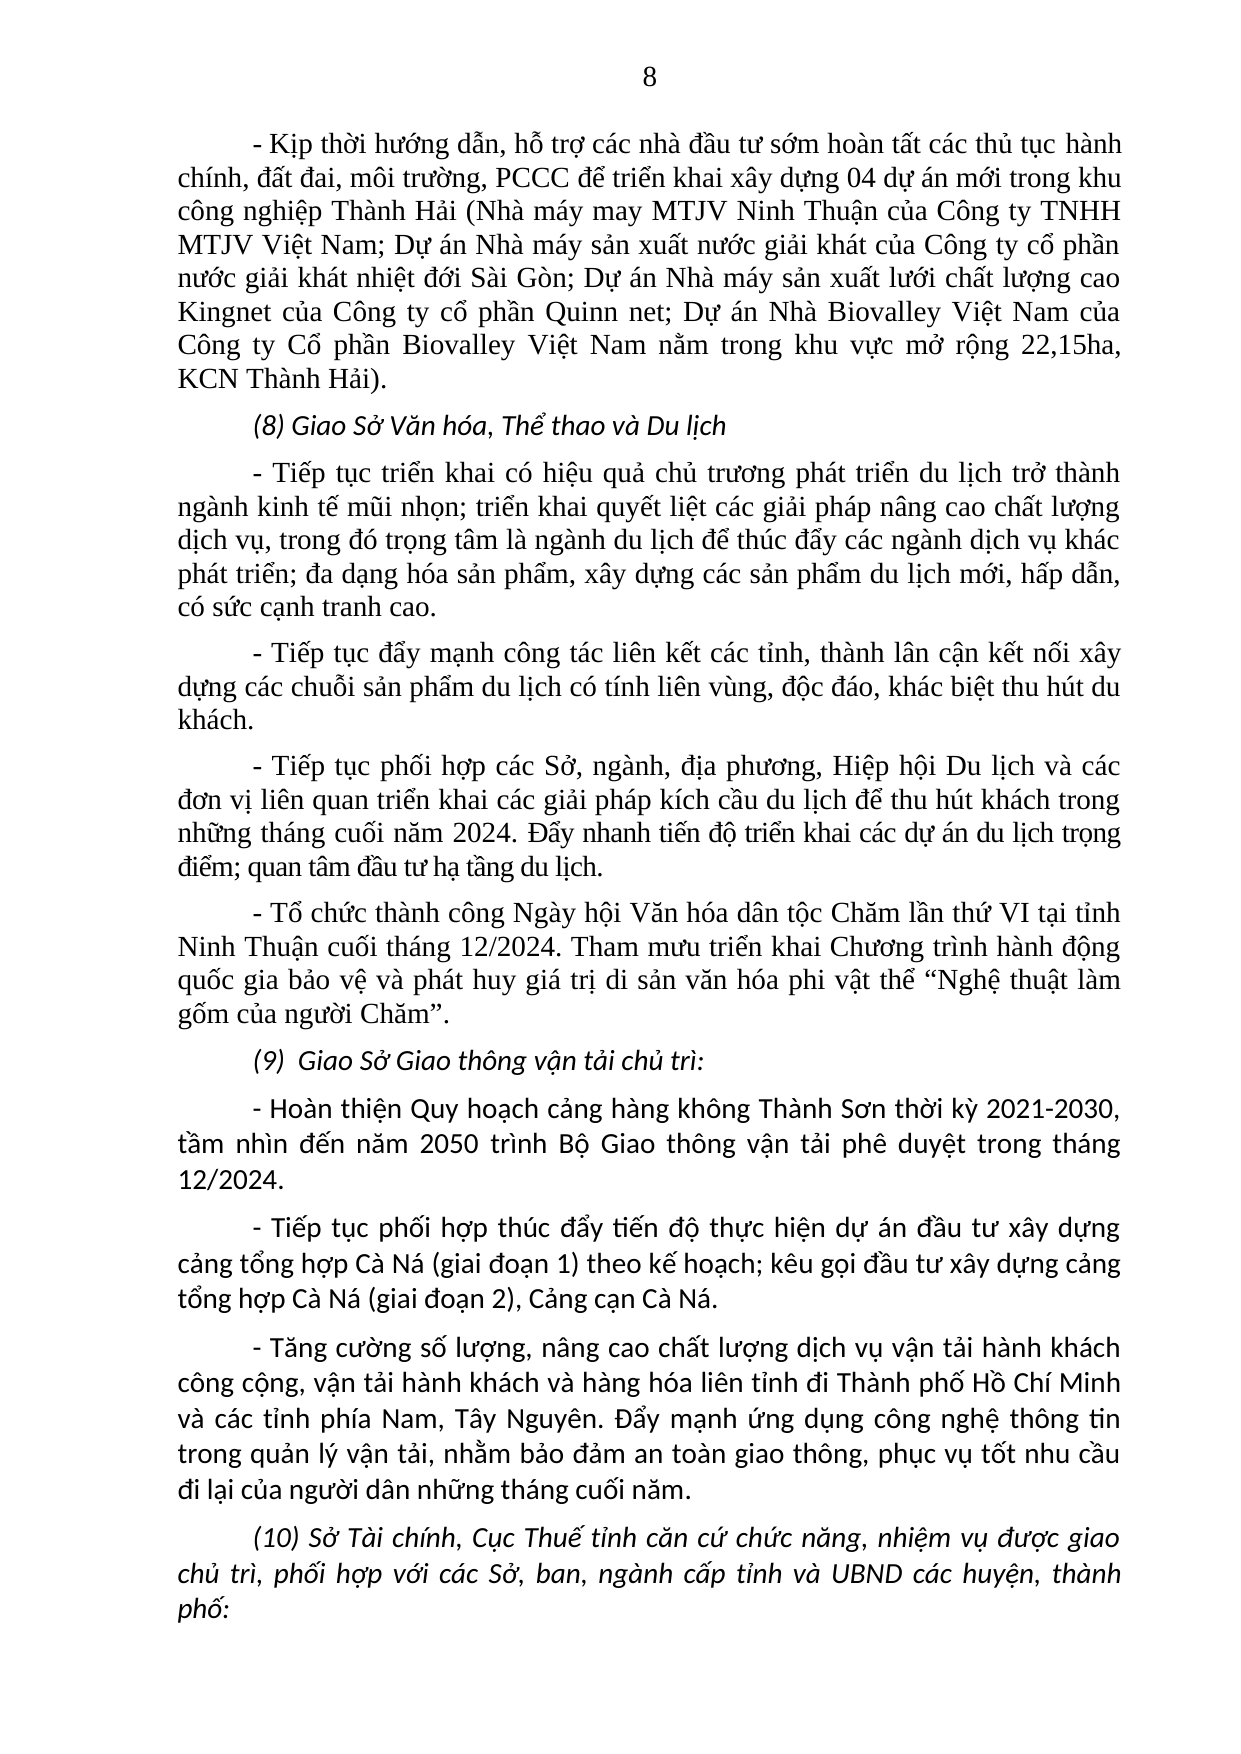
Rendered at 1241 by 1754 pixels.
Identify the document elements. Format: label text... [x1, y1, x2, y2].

text - Tiếp tục phối hợp các Sở, ngành, địa phương, Hiệp hội Du lịch và các đơn vị liên quan triển khai các giải pháp kích cầu du lịch để thu hút khách trong những tháng cuối năm 2024. Đẩy nhanh tiến độ triển khai các dự án du lịch trọng điểm; quan tâm đầu tư hạ tầng du lịch. [177, 748, 1122, 883]
text (9) Giao Sở Giao thông vận tải chủ trì: [177, 1042, 1122, 1077]
text - Tiếp tục phối hợp thúc đẩy tiến độ thực hiện dự án đầu tư xây dựng cảng tổng hợp Cà Ná (giai đoạn 1) theo kế hoạch; kêu gọi đầu tư xây dựng cảng tổng hợp Cà Ná (giai đoạn 2), Cảng cạn Cà Ná. [177, 1209, 1122, 1316]
text - Kịp thời hướng dẫn, hỗ trợ các nhà đầu tư sớm hoàn tất các thủ tục hành chính, đất đai, môi trường, PCCC để triển khai xây dựng 04 dự án mới trong khu công nghiệp Thành Hải (Nhà máy may MTJV Ninh Thuận của Công ty TNHH MTJV Việt Nam; Dự án Nhà máy sản xuất nước giải khát của Công ty cổ phần nước giải khát nhiệt đới Sài Gòn; Dự án Nhà máy sản xuất lưới chất lượng cao Kingnet của Công ty cổ phần Quinn net; Dự án Nhà Biovalley Việt Nam của Công ty Cổ phần Biovalley Việt Nam nằm trong khu vực mở rộng 22,15ha, KCN Thành Hải). [177, 126, 1122, 394]
text - Tiếp tục triển khai có hiệu quả chủ trương phát triển du lịch trở thành ngành kinh tế mũi nhọn; triển khai quyết liệt các giải pháp nâng cao chất lượng dịch vụ, trong đó trọng tâm là ngành du lịch để thúc đẩy các ngành dịch vụ khác phát triển; đa dạng hóa sản phẩm, xây dựng các sản phẩm du lịch mới, hấp dẫn, có sức cạnh tranh cao. [177, 455, 1122, 623]
text - Hoàn thiện Quy hoạch cảng hàng không Thành Sơn thời kỳ 2021-2030, tầm nhìn đến năm 2050 trình Bộ Giao thông vận tải phê duyệt trong tháng 12/2024. [177, 1090, 1122, 1197]
text - Tăng cường số lượng, nâng cao chất lượng dịch vụ vận tải hành khách công cộng, vận tải hành khách và hàng hóa liên tỉnh đi Thành phố Hồ Chí Minh và các tỉnh phía Nam, Tây Nguyên. Đẩy mạnh ứng dụng công nghệ thông tin trong quản lý vận tải, nhằm bảo đảm an toàn giao thông, phục vụ tốt nhu cầu đi lại của người dân những tháng cuối năm. [177, 1329, 1122, 1507]
text (8) Giao Sở Văn hóa, Thể thao và Du lịch [177, 407, 1122, 443]
text - Tiếp tục đẩy mạnh công tác liên kết các tỉnh, thành lân cận kết nối xây dựng các chuỗi sản phẩm du lịch có tính liên vùng, độc đáo, khác biệt thu hút du khách. [177, 635, 1122, 736]
text - Tổ chức thành công Ngày hội Văn hóa dân tộc Chăm lần thứ VI tại tỉnh Ninh Thuận cuối tháng 12/2024. Tham mưu triển khai Chương trình hành động quốc gia bảo vệ và phát huy giá trị di sản văn hóa phi vật thể “Nghệ thuật làm gốm của người Chăm”. [177, 895, 1122, 1029]
text (10) Sở Tài chính, Cục Thuế tỉnh căn cứ chức năng, nhiệm vụ được giao chủ trì, phối hợp với các Sở, ban, ngành cấp tỉnh và UBND các huyện, thành phố: [177, 1519, 1122, 1626]
